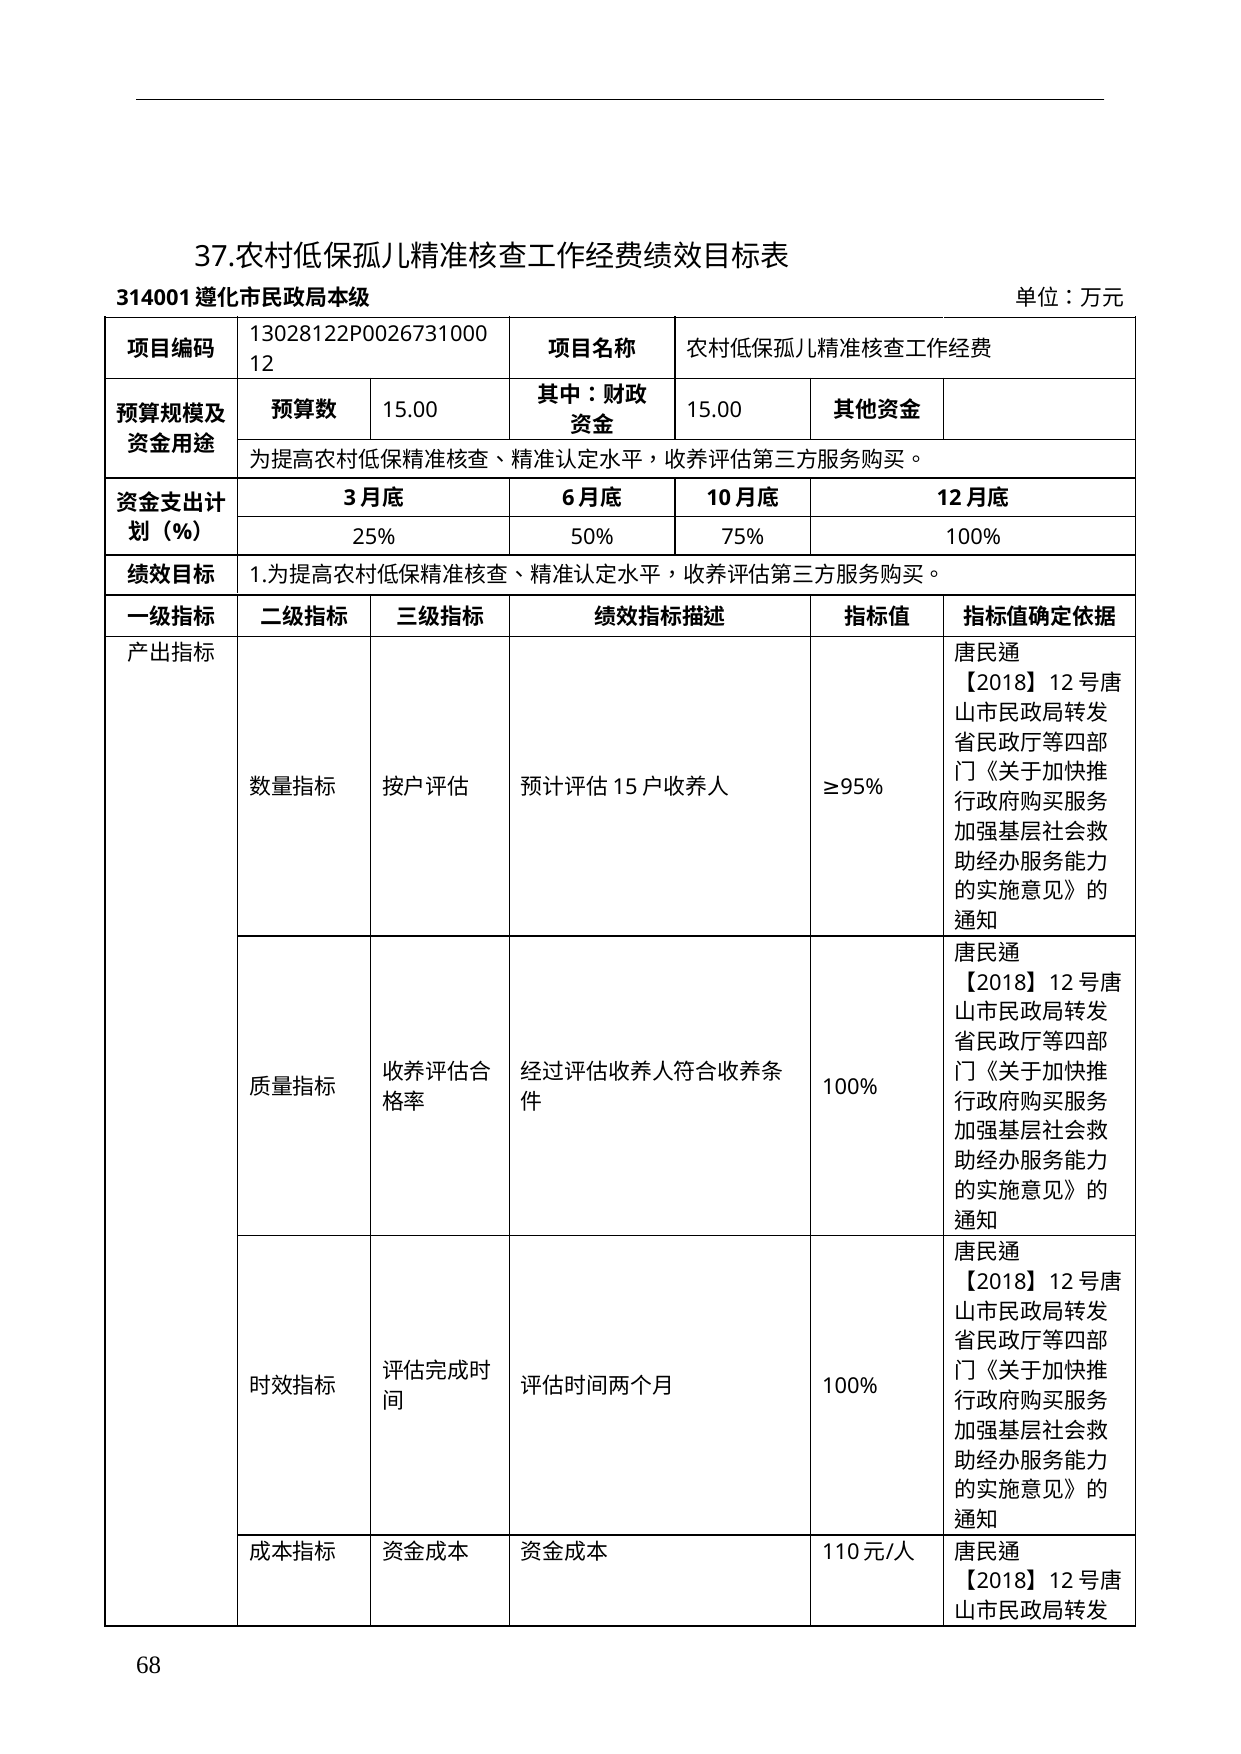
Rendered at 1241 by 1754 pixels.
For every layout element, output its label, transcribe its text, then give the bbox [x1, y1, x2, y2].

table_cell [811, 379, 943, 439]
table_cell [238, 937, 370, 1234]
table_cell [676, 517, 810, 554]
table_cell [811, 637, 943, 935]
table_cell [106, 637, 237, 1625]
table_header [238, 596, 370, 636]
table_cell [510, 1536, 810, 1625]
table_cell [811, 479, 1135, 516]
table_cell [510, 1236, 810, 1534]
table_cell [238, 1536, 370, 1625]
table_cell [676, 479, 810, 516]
text 37.农村低保孤儿精准核查工作经费绩效目标表 [136, 235, 1104, 275]
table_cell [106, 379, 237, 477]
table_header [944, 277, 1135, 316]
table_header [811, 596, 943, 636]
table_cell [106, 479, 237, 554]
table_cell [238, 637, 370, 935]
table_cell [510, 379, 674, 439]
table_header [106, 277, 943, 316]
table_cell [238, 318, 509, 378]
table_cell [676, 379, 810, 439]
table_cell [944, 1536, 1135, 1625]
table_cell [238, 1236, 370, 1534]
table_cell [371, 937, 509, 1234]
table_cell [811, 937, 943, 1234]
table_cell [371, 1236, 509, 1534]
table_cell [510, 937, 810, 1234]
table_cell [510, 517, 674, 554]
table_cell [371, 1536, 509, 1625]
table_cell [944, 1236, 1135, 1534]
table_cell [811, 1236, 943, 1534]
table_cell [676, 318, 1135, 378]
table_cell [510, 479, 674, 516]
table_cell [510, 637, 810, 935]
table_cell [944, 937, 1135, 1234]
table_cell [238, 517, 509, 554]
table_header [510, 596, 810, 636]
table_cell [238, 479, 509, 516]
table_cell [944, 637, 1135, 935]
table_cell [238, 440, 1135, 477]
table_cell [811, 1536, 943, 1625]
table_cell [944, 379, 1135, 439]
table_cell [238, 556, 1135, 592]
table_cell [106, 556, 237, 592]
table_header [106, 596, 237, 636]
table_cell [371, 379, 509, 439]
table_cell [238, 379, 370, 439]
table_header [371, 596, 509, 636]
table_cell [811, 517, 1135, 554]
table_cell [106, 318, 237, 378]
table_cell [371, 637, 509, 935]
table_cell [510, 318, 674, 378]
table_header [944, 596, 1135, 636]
